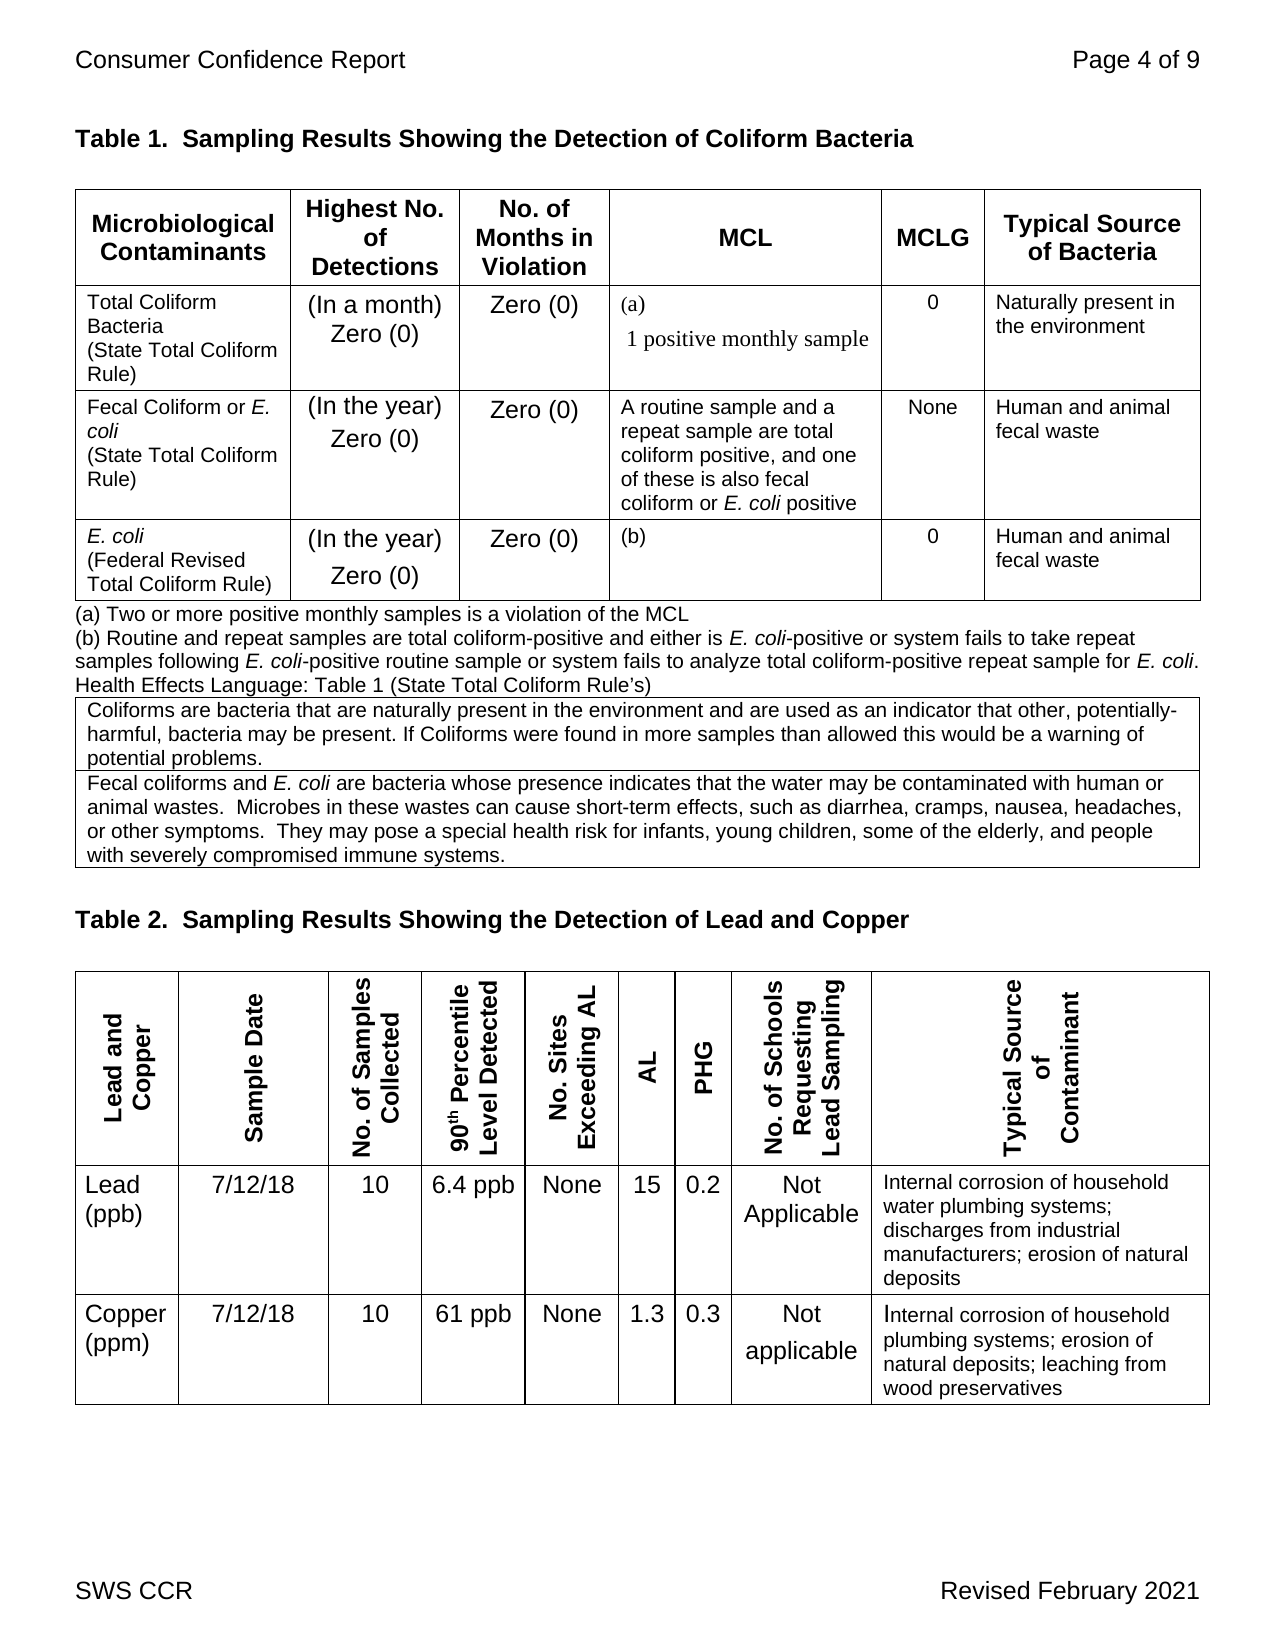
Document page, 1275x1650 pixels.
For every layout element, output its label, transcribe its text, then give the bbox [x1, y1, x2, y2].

table_cell Not Applicable [732, 1166, 871, 1294]
table_header Typical Source of Contaminant [872, 972, 1209, 1165]
text Table 2. Sampling Results Showing the Detection of Lead and Copper [75, 906, 1200, 934]
table_header Coliforms are bacteria that are naturally present in the environment and are used as an indicator that other, potentially-harmful, bacteria may be present. If Coliforms were found in more samples than allowed this would be a warning of potential problems. [76, 698, 1199, 770]
table_header No. Sites Exceeding AL [526, 972, 618, 1165]
table_cell 15 [619, 1166, 674, 1294]
table_header No. of Schools Requesting Lead Sampling [732, 972, 871, 1165]
table_header Lead and Copper [76, 972, 178, 1165]
text (b) Routine and repeat samples are total coliform-positive and either is E. coli-positive or system fails to take repeat samples following E. coli-positive routine sample or system fails to analyze total coliform-positive repeat sample for E. coli. [75, 625, 1200, 673]
table_header MCL [610, 190, 881, 285]
table_header No. of Samples Collected [329, 972, 421, 1165]
table_cell 10 [329, 1295, 421, 1404]
table_header No. of Months in Violation [460, 190, 609, 285]
table_cell 0.2 [676, 1166, 731, 1294]
table_cell Total Coliform Bacteria (State Total Coliform Rule) [76, 286, 290, 390]
text Health Effects Language: Table 1 (State Total Coliform Rule’s) [75, 673, 1200, 697]
table_header Typical Source of Bacteria [985, 190, 1200, 285]
table_cell Lead (ppb) [76, 1166, 178, 1294]
table_cell A routine sample and a repeat sample are total coliform positive, and one of these is also fecal coliform or E. coli positive [610, 391, 881, 519]
table_cell Internal corrosion of household plumbing systems; erosion of natural deposits; leaching from wood preservatives [872, 1295, 1209, 1404]
table_cell Zero (0) [460, 286, 609, 390]
table_cell (In a month) Zero (0) [291, 286, 459, 390]
table_header 90th Percentile Level Detected [422, 972, 524, 1165]
table_header Highest No. of Detections [291, 190, 459, 285]
table_header PHG [676, 972, 731, 1165]
table_cell 0 [882, 286, 984, 390]
table_cell Fecal Coliform or E. coli (State Total Coliform Rule) [76, 391, 290, 519]
table_cell Naturally present in the environment [985, 286, 1200, 390]
table_cell (In the year) Zero (0) [291, 391, 459, 519]
table_cell Fecal coliforms and E. coli are bacteria whose presence indicates that the water may be contaminated with human or animal wastes. Microbes in these wastes can cause short-term effects, such as diarrhea, cramps, nausea, headaches, or other symptoms. They may pose a special health risk for infants, young children, some of the elderly, and people with severely compromised immune systems. [76, 771, 1199, 867]
table_cell (b) [610, 520, 881, 600]
table_header Microbiological Contaminants [76, 190, 290, 285]
table_cell 1.3 [619, 1295, 674, 1404]
table_cell 7/12/18 [179, 1166, 328, 1294]
table_header MCLG [882, 190, 984, 285]
table_cell 61 ppb [422, 1295, 524, 1404]
table_cell None [882, 391, 984, 519]
table_cell (a) 1 positive monthly sample [610, 286, 881, 390]
table_cell Human and animal fecal waste [985, 391, 1200, 519]
table_header Sample Date [179, 972, 328, 1165]
text (a) Two or more positive monthly samples is a violation of the MCL [75, 601, 1200, 625]
table_cell None [526, 1295, 618, 1404]
table_cell 0.3 [676, 1295, 731, 1404]
table_cell E. coli (Federal Revised Total Coliform Rule) [76, 520, 290, 600]
table_cell Zero (0) [460, 391, 609, 519]
table_cell Zero (0) [460, 520, 609, 600]
table_cell Copper (ppm) [76, 1295, 178, 1404]
table_cell Internal corrosion of household water plumbing systems; discharges from industrial manufacturers; erosion of natural deposits [872, 1166, 1209, 1294]
table_cell 0 [882, 520, 984, 600]
table_cell 7/12/18 [179, 1295, 328, 1404]
table_cell Human and animal fecal waste [985, 520, 1200, 600]
table_cell None [526, 1166, 618, 1294]
table_header AL [619, 972, 674, 1165]
table_cell (In the year) Zero (0) [291, 520, 459, 600]
table_cell 6.4 ppb [422, 1166, 524, 1294]
table_cell 10 [329, 1166, 421, 1294]
table_cell Not applicable [732, 1295, 871, 1404]
text Table 1. Sampling Results Showing the Detection of Coliform Bacteria [75, 124, 1200, 152]
